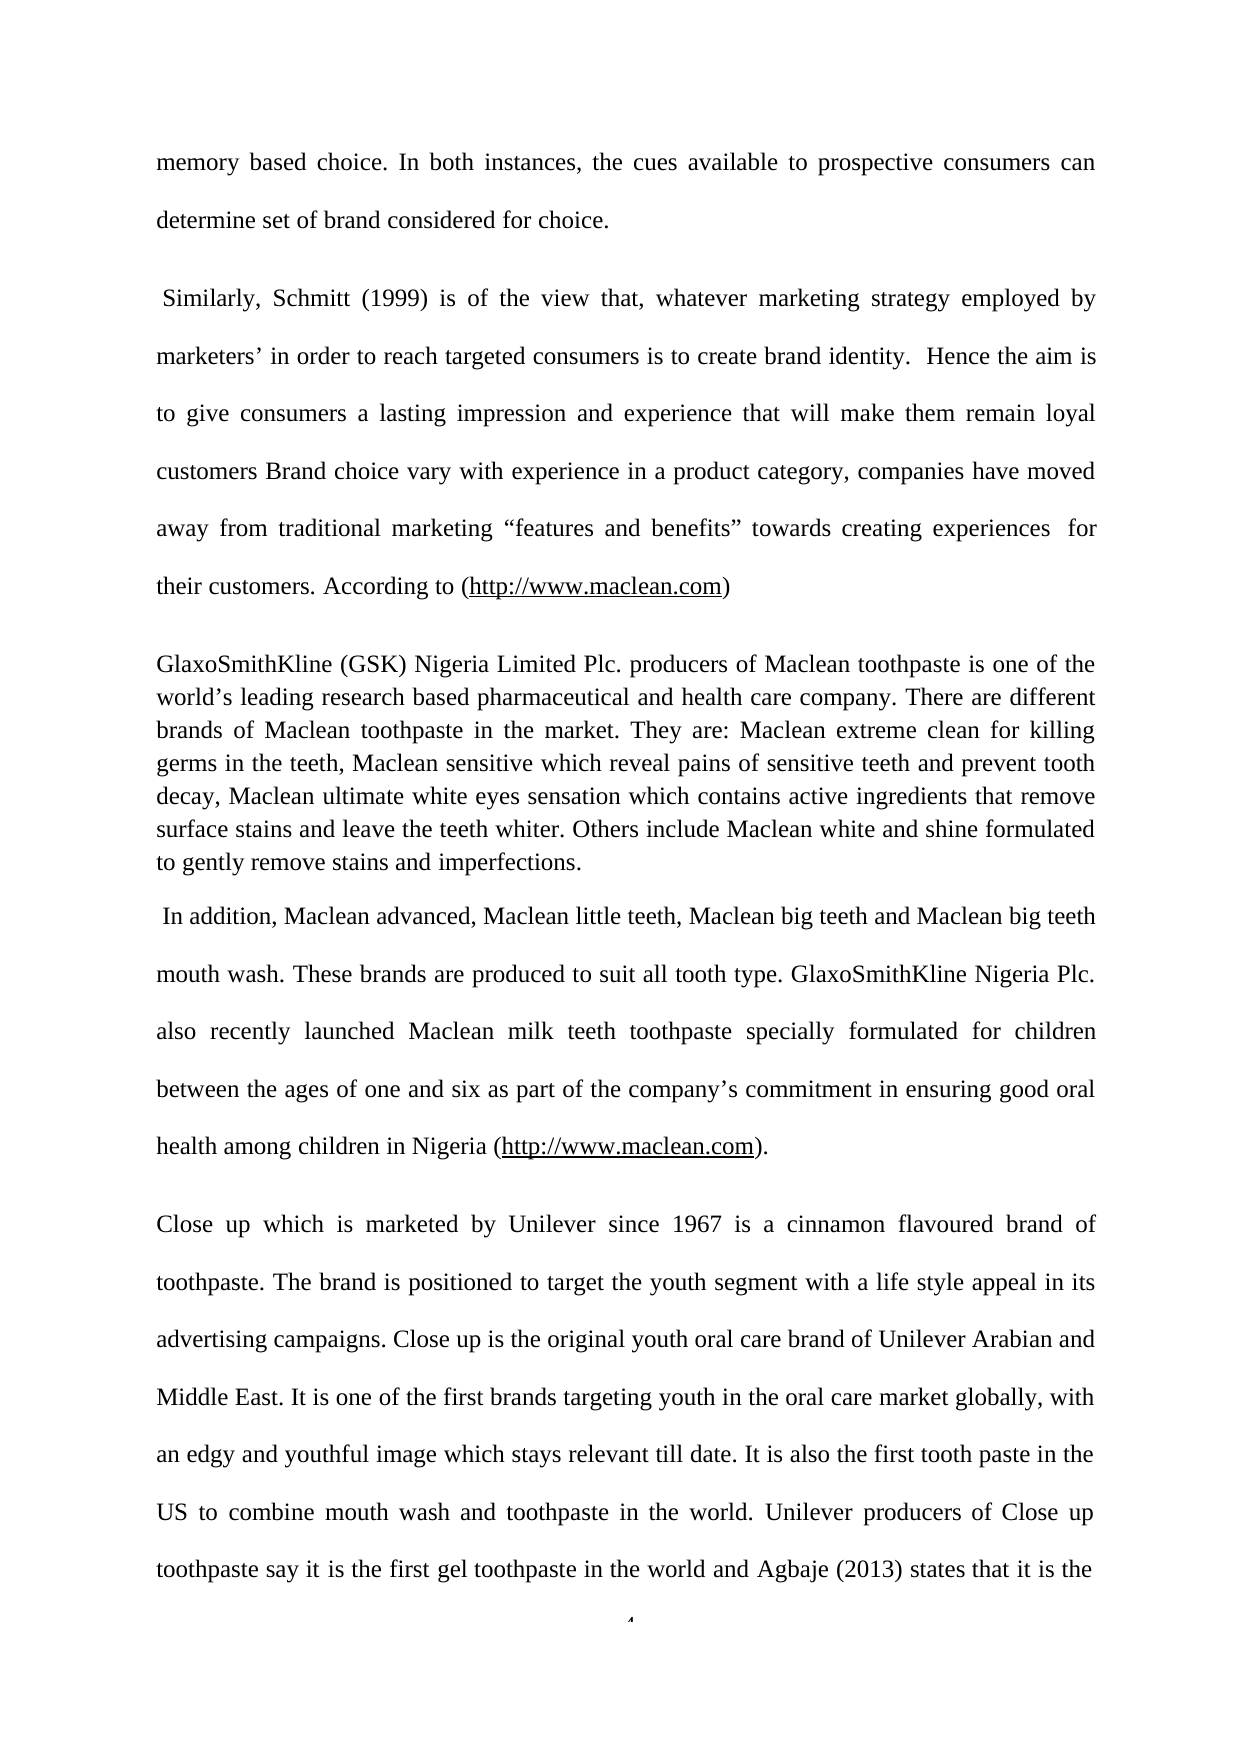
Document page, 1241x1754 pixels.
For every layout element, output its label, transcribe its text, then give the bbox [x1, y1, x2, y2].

text GlaxoSmithKline (GSK) Nigeria Limited Plc. producers of Maclean toothpaste is one of the world’s leading research based pharmaceutical and health care company. There are different brands of Maclean toothpaste in the market. They are: Maclean extreme clean for killing germs in the teeth, Maclean sensitive which reveal pains of sensitive teeth and prevent tooth decay, Maclean ultimate white eyes sensation which contains active ingredients that remove surface stains and leave the teeth whiter. Others include Maclean white and shine formulated to gently remove stains and imperfections. [156, 649, 1097, 876]
text In addition, Maclean advanced, Maclean little teeth, Maclean big teeth and Maclean big teeth mouth wash. These brands are produced to suit all tooth type. GlaxoSmithKline Nigeria Plc. also recently launched Maclean milk teeth toothpaste specially formulated for children between the ages of one and six as part of the company’s commitment in ensuring good oral health among children in Nigeria (http://www.maclean.com). [156, 901, 1096, 1160]
text Close up which is marketed by Unilever since 1967 is a cinnamon flavoured brand of toothpaste. The brand is positioned to target the youth segment with a life style appeal in its advertising campaigns. Close up is the original youth oral care brand of Unilever Arabian and Middle East. It is one of the first brands targeting youth in the oral care market globally, with an edgy and youthful image which stays relevant till date. It is also the first tooth paste in the US to combine mouth wash and toothpaste in the world. Unilever producers of Close up [156, 1209, 1096, 1526]
text memory based choice. In both instances, the cues available to prospective consumers can determine set of brand considered for choice. [156, 147, 1096, 233]
text Similarly, Schmitt (1999) is of the view that, whatever marketing strategy employed by marketers’ in order to reach targeted consumers is to create brand identity. Hence the aim is to give consumers a lasting impression and experience that will make them remain loyal customers Brand choice vary with experience in a product category, companies have moved away from traditional marketing “features and benefits” towards creating experiences for their customers. According to (http://www.maclean.com) [156, 283, 1097, 599]
text toothpaste say it is the first gel toothpaste in the world and Agbaje (2013) states that it is the [156, 1554, 1223, 1583]
